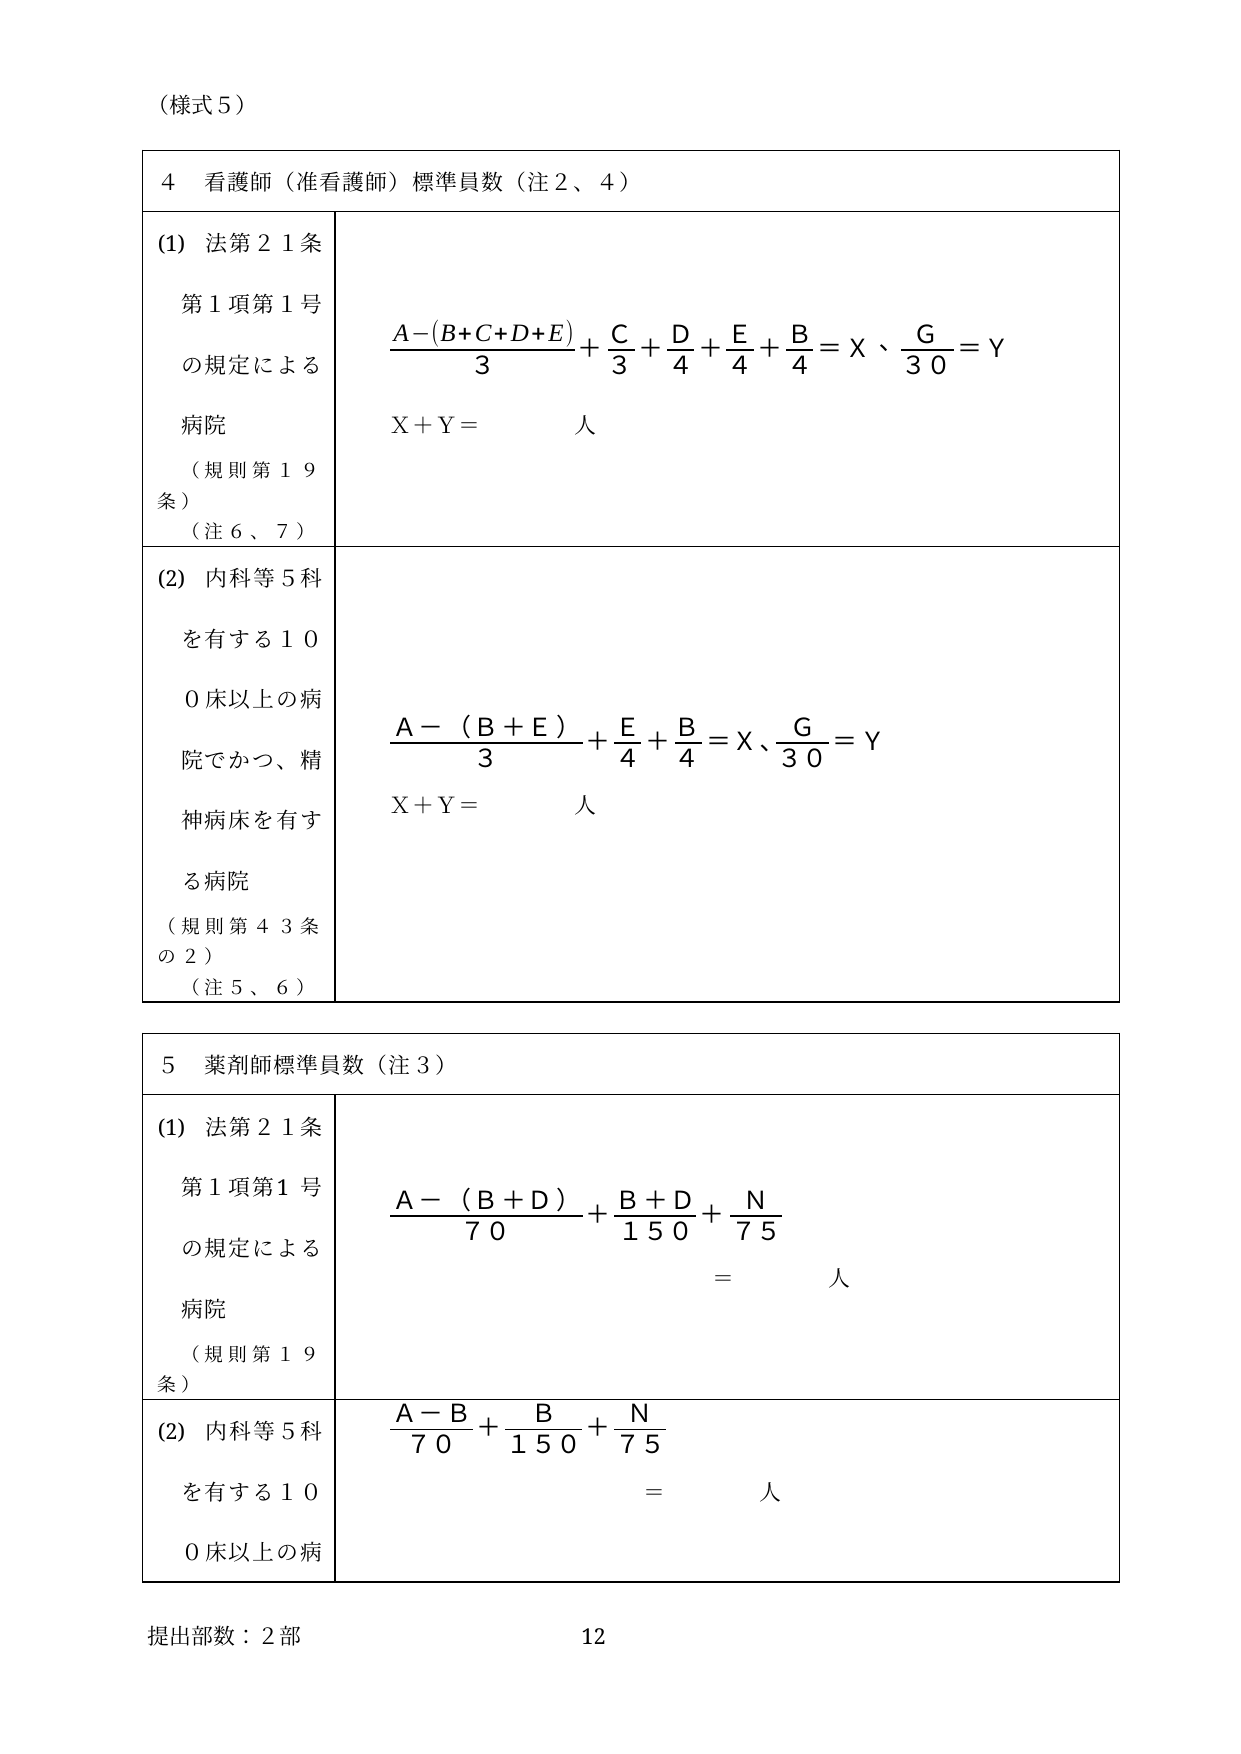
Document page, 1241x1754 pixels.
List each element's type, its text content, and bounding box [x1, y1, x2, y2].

table_cell (1) 法第２１条第１項第1号の規定による病院 （規則第１９条） [143, 1095, 334, 1398]
table_cell (2) 内科等５科を有する１００床以上の病院でかつ、精神病床を有する病院 （規則第４３条の２） （注５、６） [143, 547, 334, 1001]
table_cell Ｘ＋Ｙ＝ 人 [336, 212, 1119, 546]
table_header ４ 看護師（准看護師）標準員数（注２、４） [143, 151, 1119, 211]
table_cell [143, 1400, 334, 1581]
table_header ５ 薬剤師標準員数（注３） [143, 1034, 1119, 1094]
table_cell ＝ 人 [336, 1400, 1119, 1581]
table_cell ＝ 人 [336, 1095, 1119, 1398]
table_cell (1) 法第２１条第１項第１号の規定による病院 （規則第１９条） （注６、７） [143, 212, 334, 546]
table_cell Ｘ＋Ｙ＝ 人 [336, 547, 1119, 1001]
